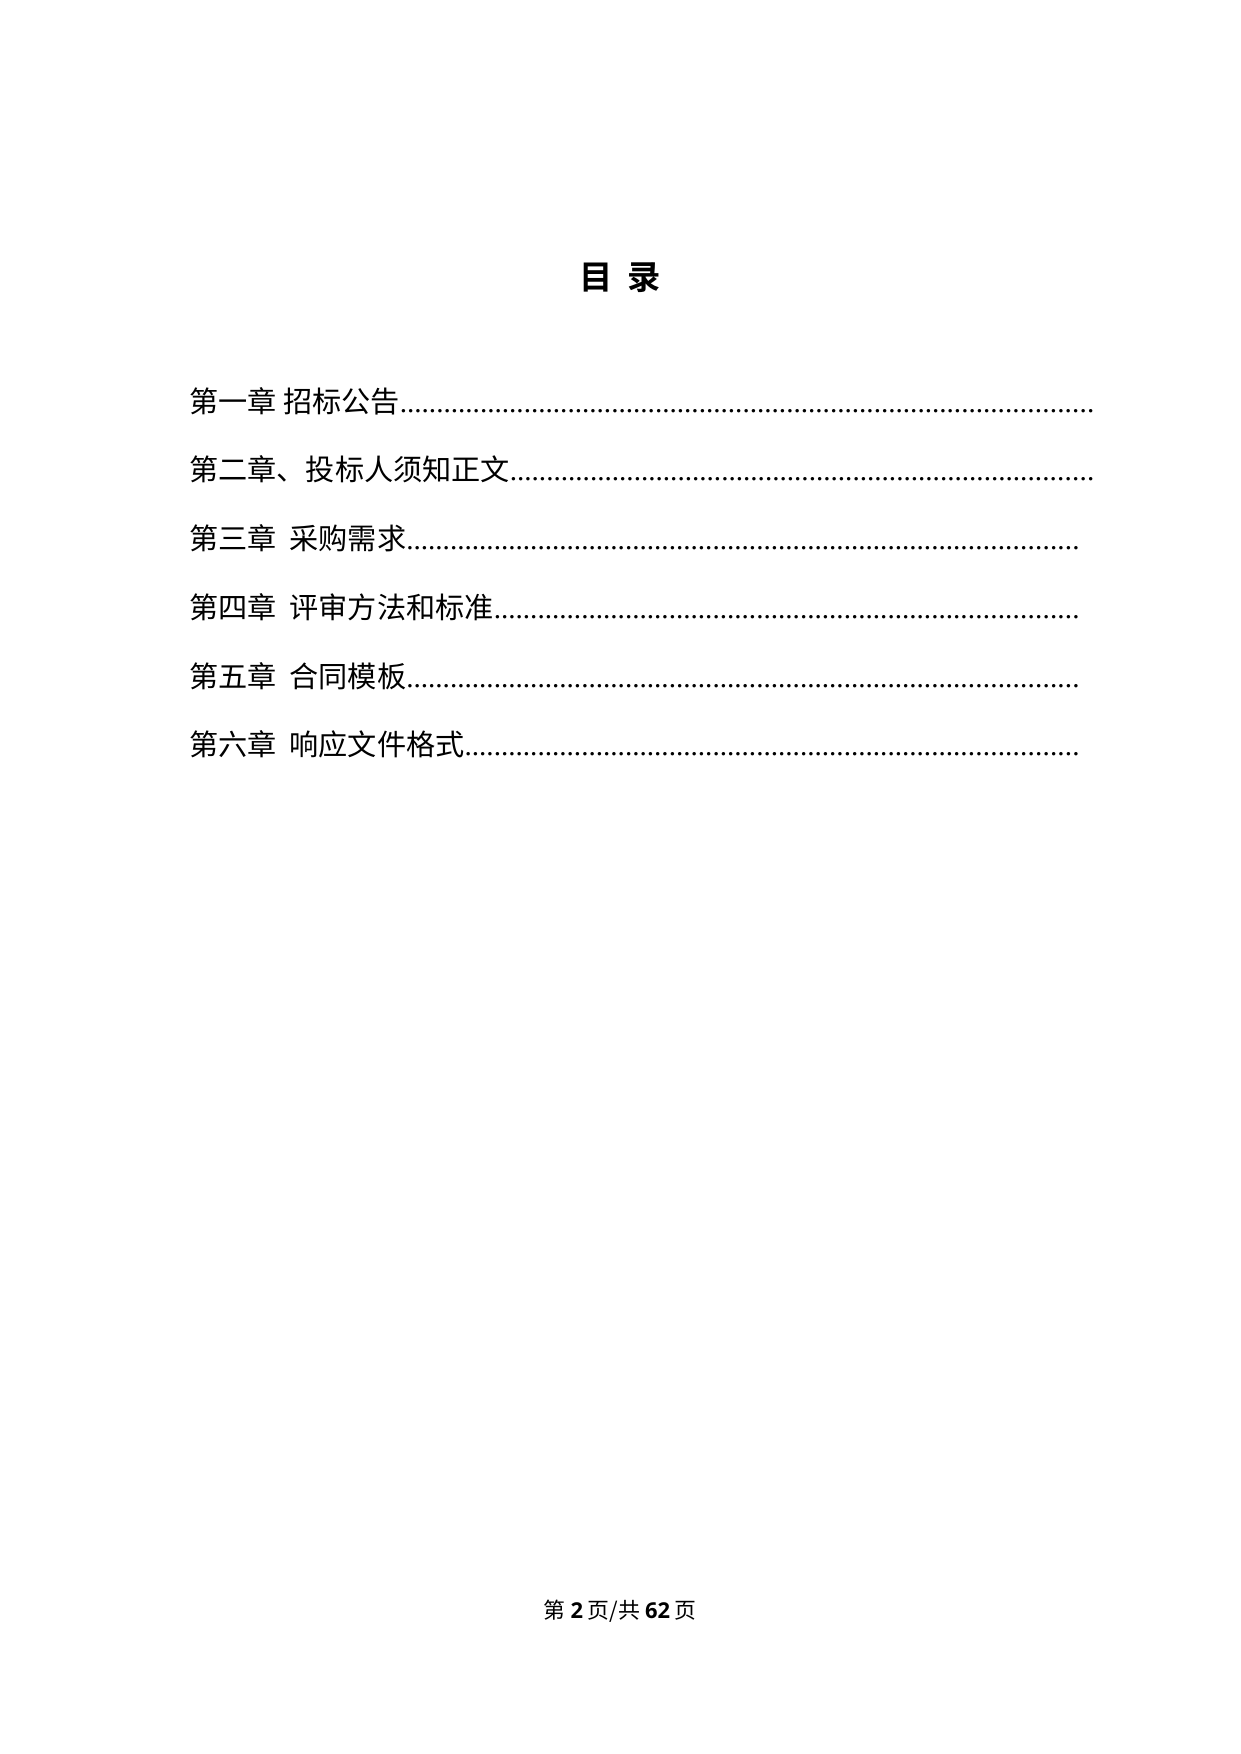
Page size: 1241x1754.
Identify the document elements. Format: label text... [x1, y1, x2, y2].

text 第三章 采购需求 14 [189, 494, 1051, 563]
text 第一章 招标公告 3 [189, 357, 1051, 426]
text 目 录 [189, 251, 1051, 299]
text 第四章 评审方法和标准 17 [189, 563, 1051, 632]
text 第二章、投标人须知正文 8 [189, 426, 1051, 494]
text 第五章 合同模板 19 [189, 632, 1051, 701]
text 第六章 响应文件格式 30 [189, 701, 1051, 769]
